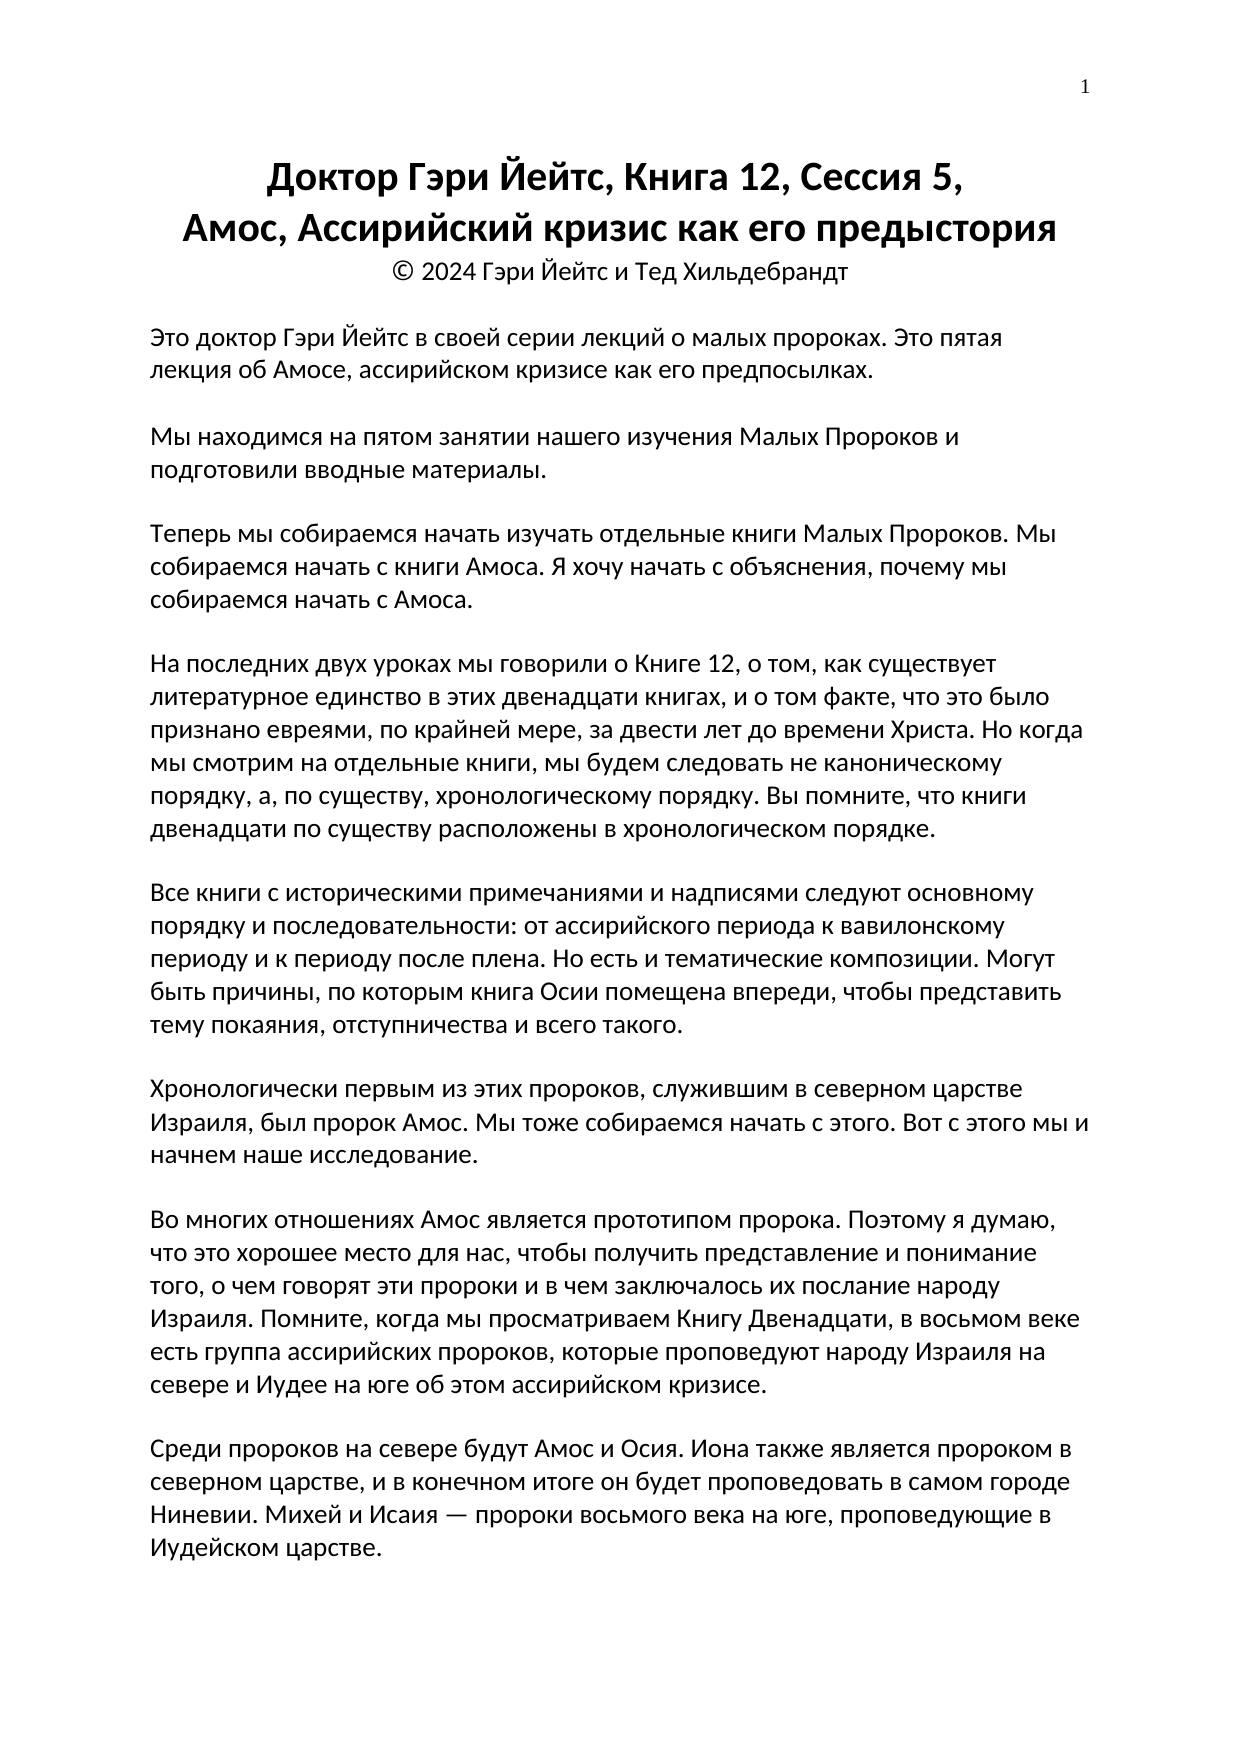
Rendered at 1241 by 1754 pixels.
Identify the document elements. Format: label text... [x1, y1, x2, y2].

text Во многих отношениях Амос является прототипом пророка. Поэтому я думаю, что это хорошее место для нас, чтобы получить представление и понимание того, о чем говорят эти пророки и в чем заключалось их послание народу Израиля. Помните, когда мы просматриваем Книгу Двенадцати, в восьмом веке есть группа ассирийских пророков, которые проповедуют народу Израиля на севере и Иудее на юге об этом ассирийском кризисе. [150, 1202, 1090, 1400]
text На последних двух уроках мы говорили о Книге 12, о том, как существует литературное единство в этих двенадцати книгах, и о том факте, что это было признано евреями, по крайней мере, за двести лет до времени Христа. Но когда мы смотрим на отдельные книги, мы будем следовать не каноническому порядку, а, по существу, хронологическому порядку. Вы помните, что книги двенадцати по существу расположены в хронологическом порядке. [150, 646, 1090, 844]
text Среди пророков на севере будут Амос и Осия. Иона также является пророком в северном царстве, и в конечном итоге он будет проповедовать в самом городе Ниневии. Михей и Исаия — пророки восьмого века на юге, проповедующие в Иудейском царстве. [150, 1431, 1090, 1563]
text Все книги с историческими примечаниями и надписями следуют основному порядку и последовательности: от ассирийского периода к вавилонскому периоду и к периоду после плена. Но есть и тематические композиции. Могут быть причины, по которым книга Осии помещена впереди, чтобы представить тему покаяния, отступничества и всего такого. [150, 875, 1090, 1041]
text Хронологически первым из этих пророков, служившим в северном царстве Израиля, был пророк Амос. Мы тоже собираемся начать с этого. Вот с этого мы и начнем наше исследование. [150, 1072, 1090, 1171]
text © 2024 Гэри Йейтс и Тед Хильдебрандт [150, 252, 1090, 288]
text Доктор Гэри Йейтс, Книга 12, Сессия 5, Амос, Ассирийский кризис как его предыстория [150, 150, 1090, 252]
text Это доктор Гэри Йейтс в своей серии лекций о малых пророках. Это пятая лекция об Амосе, ассирийском кризисе как его предпосылках. Мы находимся на пятом занятии нашего изучения Малых Пророков и подготовили вводные материалы. [150, 320, 1090, 485]
text Теперь мы собираемся начать изучать отдельные книги Малых Пророков. Мы собираемся начать с книги Амоса. Я хочу начать с объяснения, почему мы собираемся начать с Амоса. [150, 516, 1090, 615]
